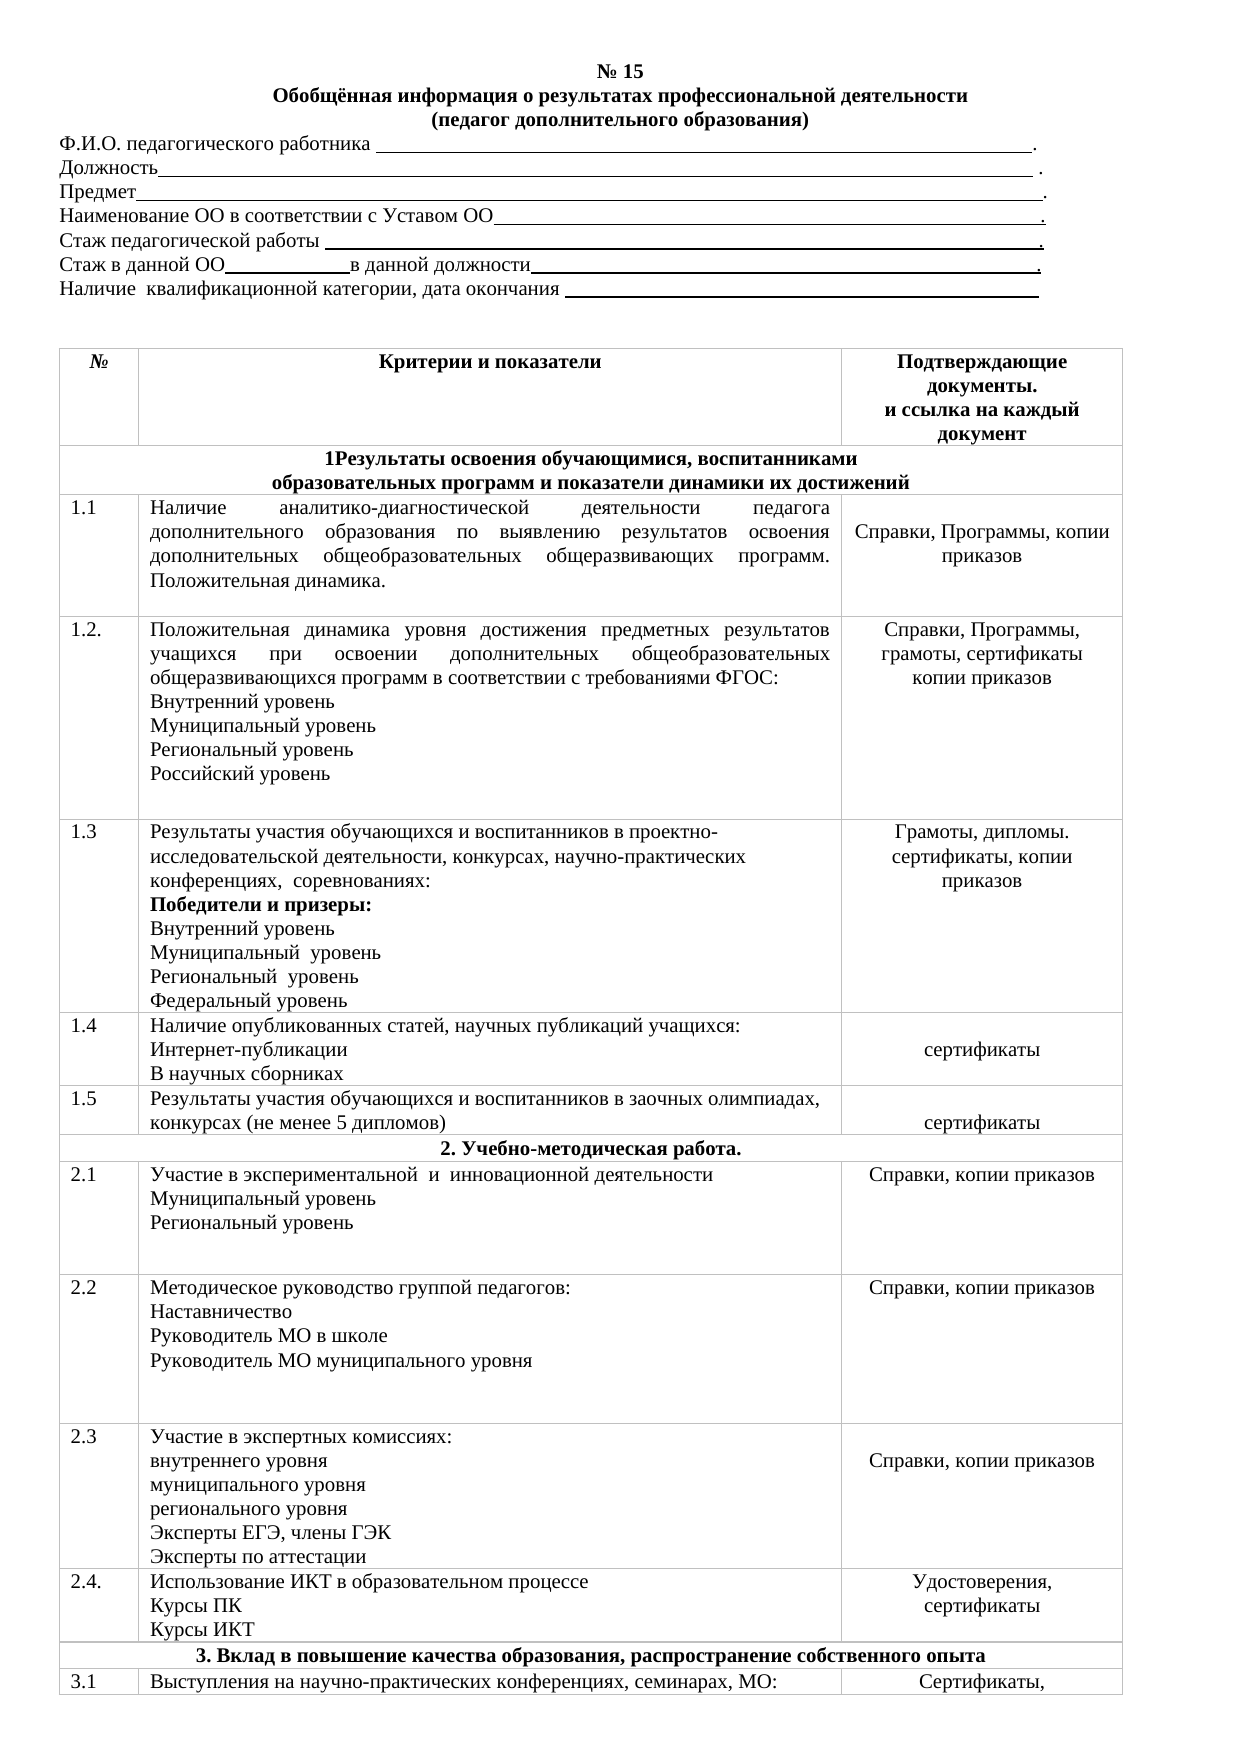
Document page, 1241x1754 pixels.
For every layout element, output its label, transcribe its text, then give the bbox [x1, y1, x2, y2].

text Ф.И.О. педагогического работника . [59, 131, 1181, 155]
text Обобщённая информация о результатах профессиональной деятельности [59, 83, 1181, 107]
table_cell Использование ИКТ в образовательном процессе Курсы ПК Курсы ИКТ [139, 1569, 841, 1641]
table_cell 2.1 [60, 1162, 138, 1274]
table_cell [842, 1669, 1122, 1694]
text Наличие квалификационной категории, дата окончания [59, 276, 1181, 300]
table_cell 1.4 [60, 1013, 138, 1085]
table_cell 3. Вклад в повышение качества образования, распространение собственного опыта [60, 1643, 1122, 1668]
table_cell 2.2 [60, 1275, 138, 1423]
table_cell Удостоверения, сертификаты [842, 1569, 1122, 1641]
text Стаж в данной ОО в данной должности . [59, 252, 1181, 276]
table_cell сертификаты [842, 1086, 1122, 1134]
table_cell 2.3 [60, 1424, 138, 1568]
table_cell Результаты участия обучающихся и воспитанников в заочных олимпиадах, конкурсах (не менее 5 дипломов) [139, 1086, 841, 1134]
table_cell Справки, копии приказов [842, 1162, 1122, 1274]
table_cell Справки, Программы, копии приказов [842, 495, 1122, 616]
table_cell Участие в экспериментальной и инновационной деятельности Муниципальный уровень Региональный уровень [139, 1162, 841, 1274]
text Должность . [59, 155, 1181, 179]
table_cell Положительная динамика уровня достижения предметных результатов учащихся при освоении дополнительных общеобразовательных общеразвивающихся программ в соответствии с требованиями ФГОС: Внутренний уровень Муниципальный уровень Региональный уровень Российский уровень [139, 617, 841, 818]
table_header № [60, 349, 138, 445]
table_cell Справки, Программы, грамоты, сертификаты копии приказов [842, 617, 1122, 818]
table_cell Грамоты, дипломы. сертификаты, копии приказов [842, 820, 1122, 1012]
text (педагог дополнительного образования) [59, 107, 1181, 131]
table_cell 1.1 [60, 495, 138, 616]
table_cell 2.4. [60, 1569, 138, 1641]
table_cell Результаты участия обучающихся и воспитанников в проектно-исследовательской деятельности, конкурсах, научно-практических конференциях, соревнованиях: Победители и призеры: Внутренний уровень Муниципальный уровень Региональный уровень Федеральный уровень [139, 820, 841, 1012]
text № 15 [59, 59, 1181, 83]
text Стаж педагогической работы . [59, 227, 1181, 252]
table_cell Справки, копии приказов [842, 1275, 1122, 1423]
table_header Подтверждающие документы. и ссылка на каждый документ [842, 349, 1122, 445]
table_cell Участие в экспертных комиссиях: внутреннего уровня муниципального уровня регионального уровня Эксперты ЕГЭ, члены ГЭК Эксперты по аттестации [139, 1424, 841, 1568]
text Предмет . [59, 179, 1181, 203]
table_header Критерии и показатели [139, 349, 841, 445]
table_cell Справки, копии приказов [842, 1424, 1122, 1568]
table_cell 1Результаты освоения обучающимися, воспитанниками образовательных программ и показатели динамики их достижений [60, 446, 1122, 494]
table_cell Наличие опубликованных статей, научных публикаций учащихся: Интернет-публикации В научных сборниках [139, 1013, 841, 1085]
table_cell 1.5 [60, 1086, 138, 1134]
table_cell 1.2. [60, 617, 138, 818]
table_cell 1.3 [60, 820, 138, 1012]
table_cell Методическое руководство группой педагогов: Наставничество Руководитель МО в школе Руководитель МО муниципального уровня [139, 1275, 841, 1423]
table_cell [139, 1669, 841, 1694]
table_cell 3.1 [60, 1669, 138, 1694]
table_cell Наличие аналитико-диагностической деятельности педагога дополнительного образования по выявлению результатов освоения дополнительных общеобразовательных общеразвивающих программ. Положительная динамика. [139, 495, 841, 616]
table_cell 2. Учебно-методическая работа. [60, 1135, 1122, 1161]
table_cell сертификаты [842, 1013, 1122, 1085]
text Наименование ОО в соответствии с Уставом ОО . [59, 203, 1181, 227]
